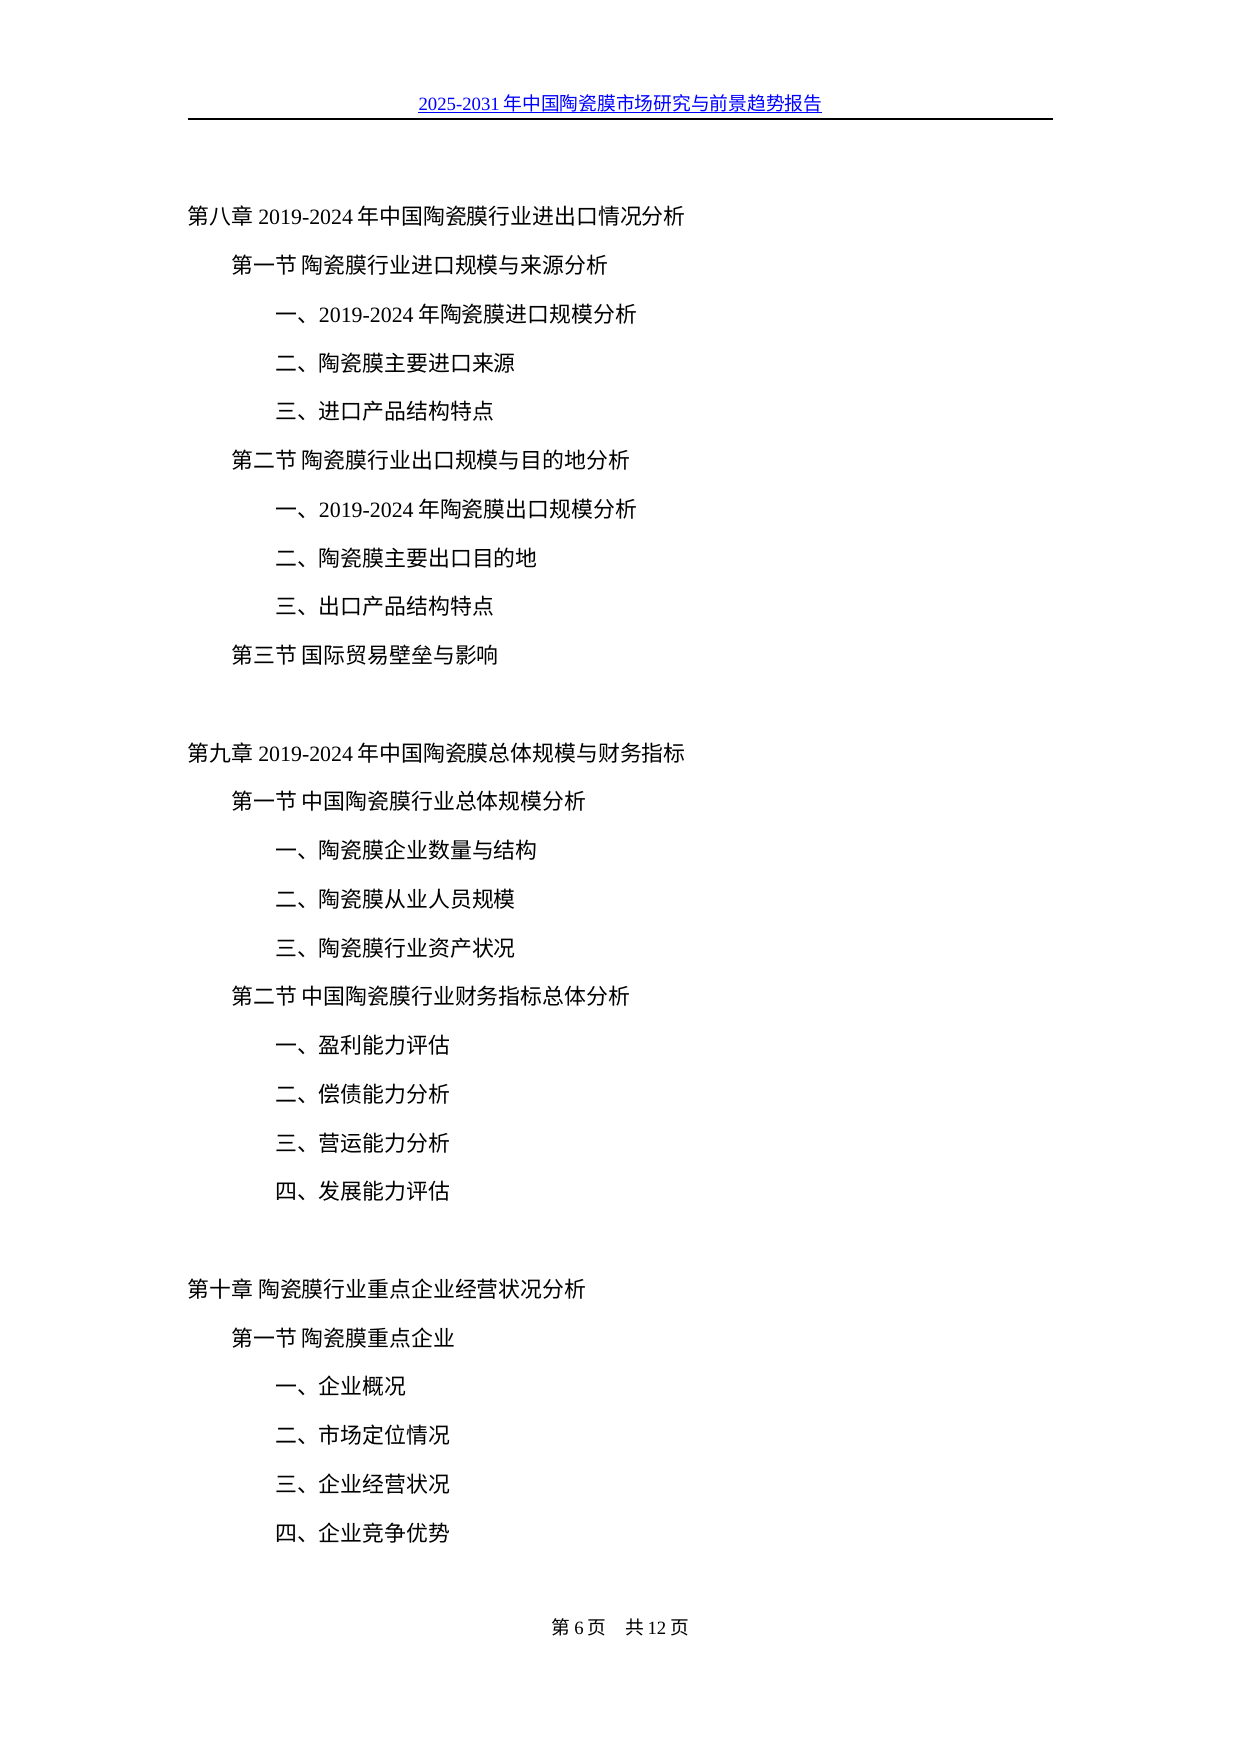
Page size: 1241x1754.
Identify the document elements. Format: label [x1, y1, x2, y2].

text [187, 150, 1053, 1548]
